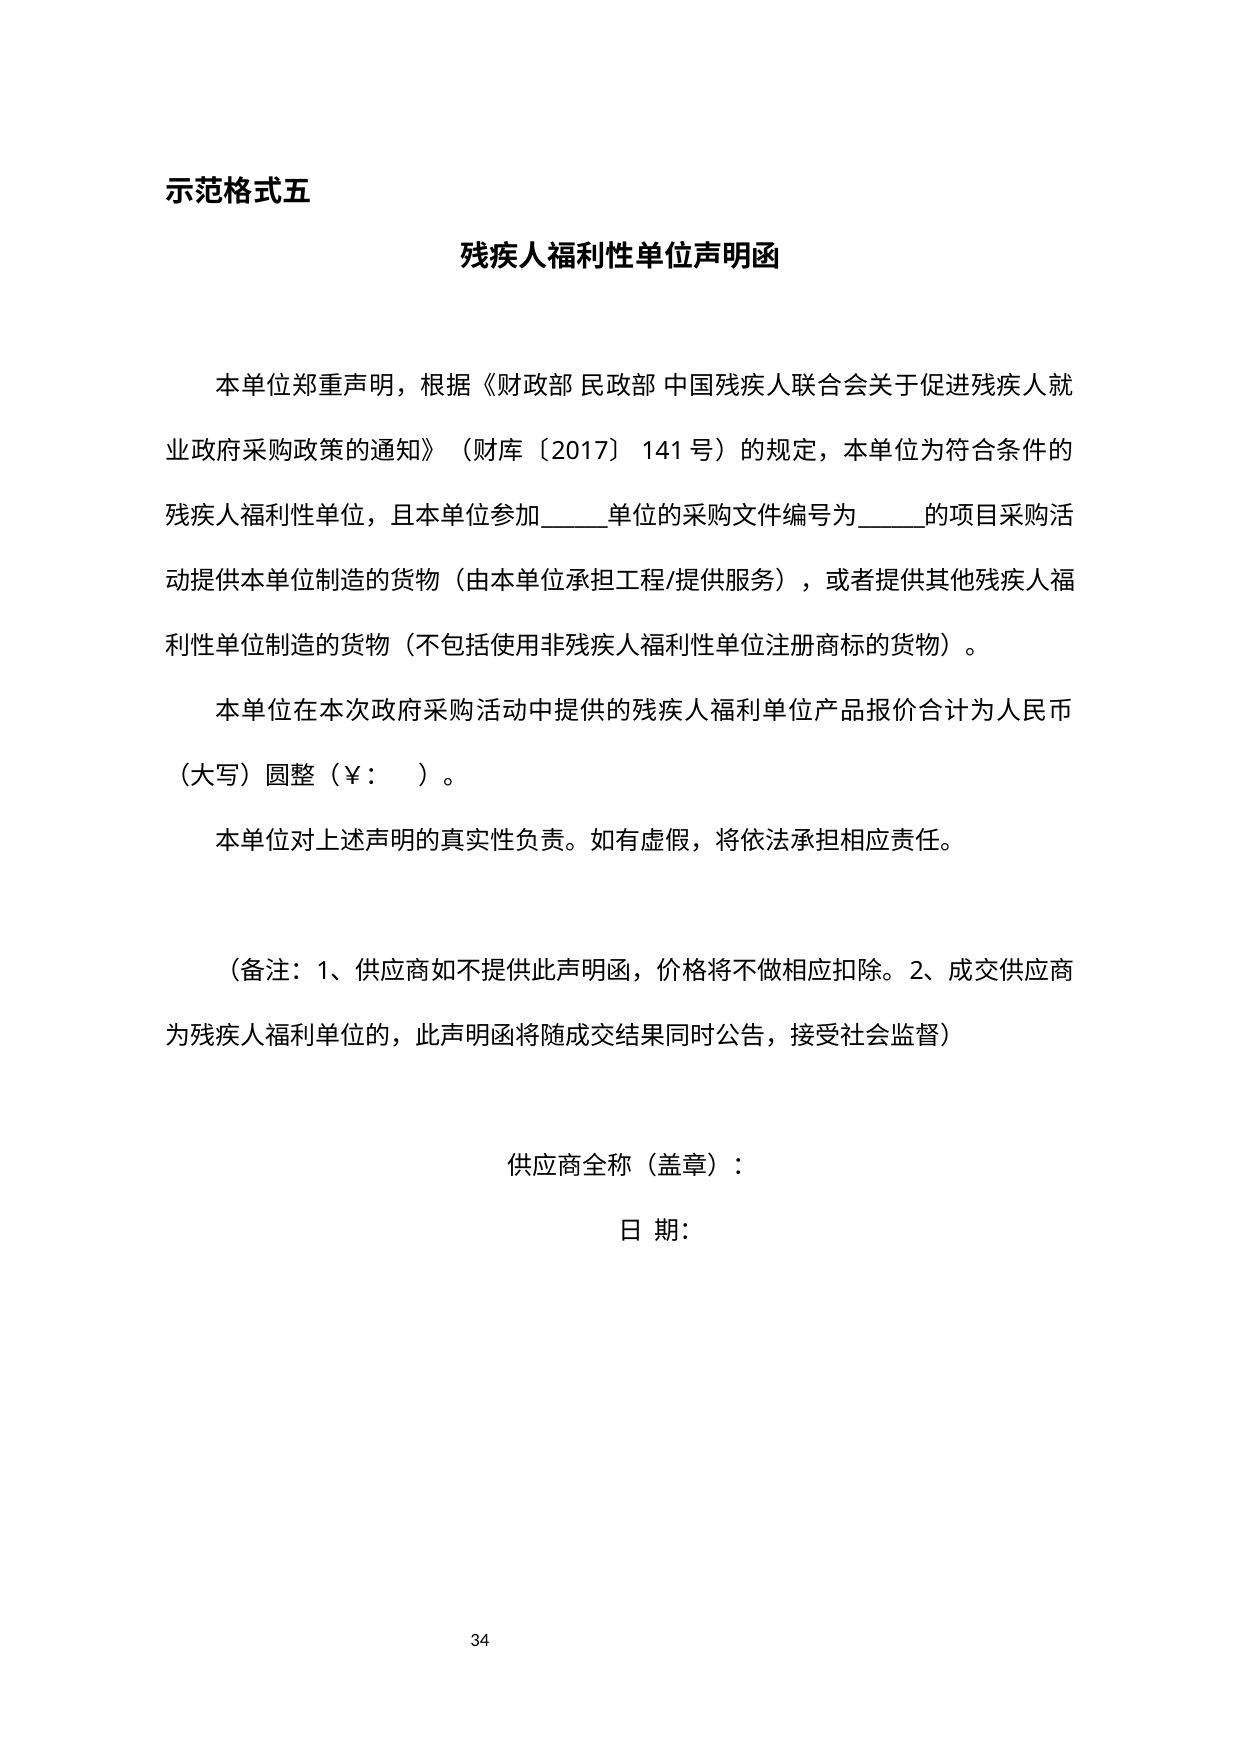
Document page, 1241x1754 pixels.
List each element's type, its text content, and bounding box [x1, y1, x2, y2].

text 供应商全称（盖章）： [165, 1131, 912, 1196]
text 本单位在本次政府采购活动中提供的残疾人福利单位产品报价合计为人民币（大写）圆整（￥： ）。 [165, 676, 1075, 806]
text 本单位对上述声明的真实性负责。如有虚假，将依法承担相应责任。 [165, 806, 1075, 871]
text 日 期： [165, 1196, 912, 1261]
text 本单位郑重声明，根据《财政部 民政部 中国残疾人联合会关于促进残疾人就业政府采购政策的通知》（财库〔2017〕 141号）的规定，本单位为符合条件的残疾人福利性单位，且本单位参加______单位的采购文件编号为______的项目采购活动提供本单位制造的货物（由本单位承担工程/提供服务），或者提供其他残疾人福利性单位制造的货物（不包括使用非残疾人福利性单位注册商标的货物）。 [165, 351, 1075, 676]
text 残疾人福利性单位声明函 [165, 221, 1075, 286]
text 示范格式五 [165, 156, 1075, 221]
text （备注：1、供应商如不提供此声明函，价格将不做相应扣除。2、成交供应商为残疾人福利单位的，此声明函将随成交结果同时公告，接受社会监督） [165, 936, 1075, 1066]
